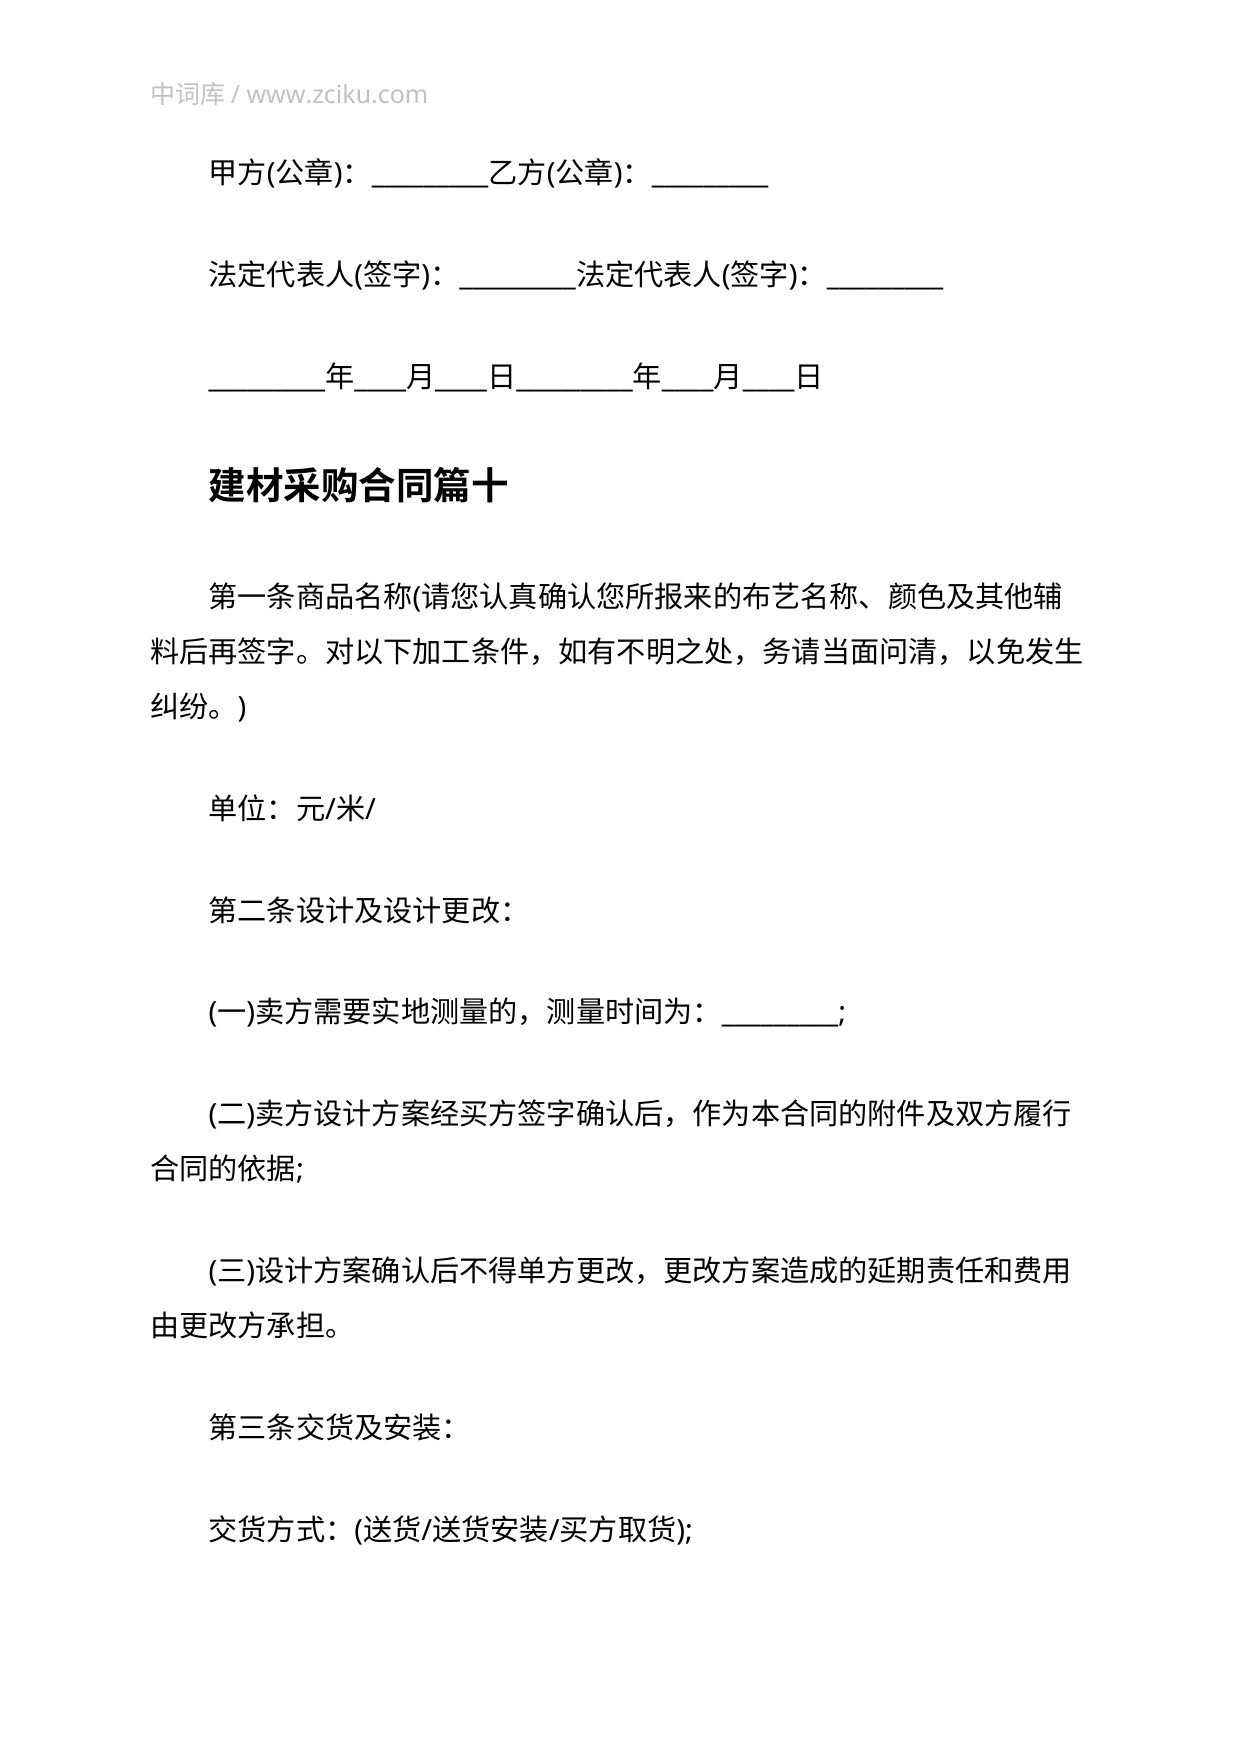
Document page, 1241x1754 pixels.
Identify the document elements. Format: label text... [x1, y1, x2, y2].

text 建材采购合同篇十 [150, 456, 1090, 510]
text 交货方式：(送货/送货安装/买方取货); [150, 1506, 1090, 1549]
text 法定代表人(签字)：_________法定代表人(签字)：_________ [150, 252, 1090, 294]
text (二)卖方设计方案经买方签字确认后，作为本合同的附件及双方履行合同的依据; [150, 1091, 1090, 1188]
text 第一条商品名称(请您认真确认您所报来的布艺名称、颜色及其他辅料后再签字。对以下加工条件，如有不明之处，务请当面问清，以免发生纠纷。) [150, 573, 1090, 726]
text (一)卖方需要实地测量的，测量时间为：_________; [150, 989, 1090, 1031]
text (三)设计方案确认后不得单方更改，更改方案造成的延期责任和费用由更改方承担。 [150, 1248, 1090, 1345]
text _________年____月____日_________年____月____日 [150, 354, 1090, 396]
text 第三条交货及安装： [150, 1405, 1090, 1447]
text 第二条设计及设计更改： [150, 887, 1090, 929]
text 甲方(公章)：_________乙方(公章)：_________ [150, 150, 1090, 192]
text 单位：元/米/ [150, 785, 1090, 828]
